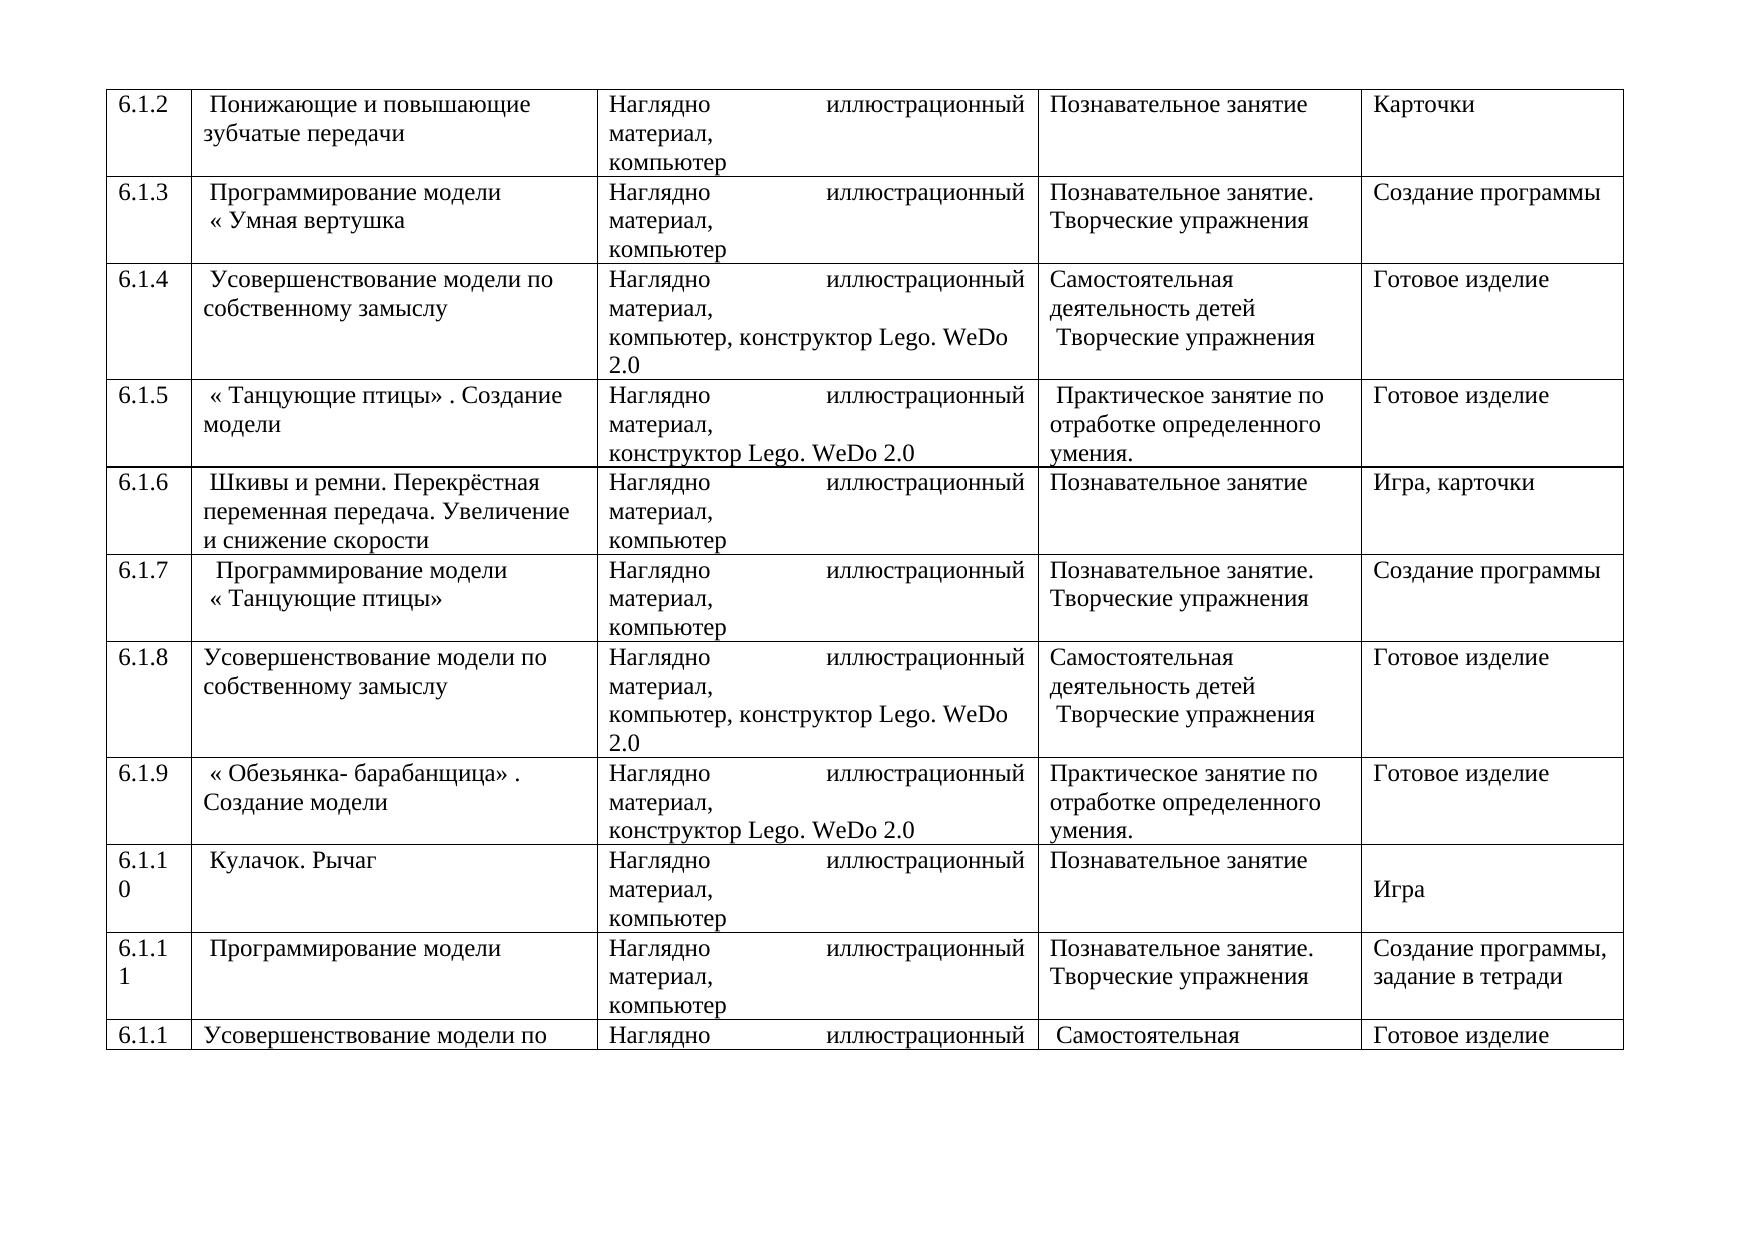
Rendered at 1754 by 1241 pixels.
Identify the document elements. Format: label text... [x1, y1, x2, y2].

table_cell Познавательное занятие [1039, 845, 1361, 932]
table_cell Программирование модели « Умная вертушка [192, 177, 597, 263]
table_cell Карточки [1362, 90, 1623, 176]
table_cell 6.1.7 [107, 555, 191, 641]
table_cell Программирование модели « Танцующие птицы» [192, 555, 597, 641]
table_cell Познавательное занятие. Творческие упражнения [1039, 555, 1361, 641]
table_cell 6.1.12 [107, 1020, 191, 1049]
table_cell 6.1.10 [107, 845, 191, 932]
table_cell 6.1.4 [107, 264, 191, 379]
table_cell Создание программы [1362, 177, 1623, 263]
table_cell Готовое изделие [1362, 758, 1623, 844]
table_cell Самостоятельная деятельность детей Творческие упражнения [1039, 642, 1361, 757]
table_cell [1039, 1020, 1361, 1049]
table_cell « Танцующие птицы» . Создание модели [192, 380, 597, 466]
table_cell Познавательное занятие. Творческие упражнения [1039, 177, 1361, 263]
table_cell Программирование модели [192, 933, 597, 1019]
table_cell Познавательное занятие [1039, 468, 1361, 554]
table_cell 6.1.2 [107, 90, 191, 176]
table_cell Готовое изделие [1362, 642, 1623, 757]
table_cell Понижающие и повышающие зубчатые передачи [192, 90, 597, 176]
table_cell Усовершенствование модели по собственному замыслу [192, 642, 597, 757]
table_cell 6.1.6 [107, 468, 191, 554]
table_cell Шкивы и ремни. Перекрёстная переменная передача. Увеличение и снижение скорости [192, 468, 597, 554]
table_cell Наглядно иллюстрационный материал, компьютер [598, 555, 1038, 641]
table_cell Готовое изделие [1362, 380, 1623, 466]
table_cell Наглядно иллюстрационный материал, компьютер, конструктор Lego. WeDo 2.0 [598, 642, 1038, 757]
table_cell Наглядно иллюстрационный материал, компьютер [598, 845, 1038, 932]
table_cell 6.1.8 [107, 642, 191, 757]
table_cell Наглядно иллюстрационный материал, конструктор Lego. WeDo 2.0 [598, 758, 1038, 844]
table_cell Усовершенствование модели по собственному замыслу [192, 264, 597, 379]
table_cell 6.1.11 [107, 933, 191, 1019]
table_cell Наглядно иллюстрационный материал, компьютер [598, 177, 1038, 263]
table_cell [192, 1020, 597, 1049]
table_cell Создание программы, задание в тетради [1362, 933, 1623, 1019]
table_cell Самостоятельная деятельность детей Творческие упражнения [1039, 264, 1361, 379]
table_cell Игра, карточки [1362, 468, 1623, 554]
table_cell Наглядно иллюстрационный материал, компьютер, конструктор Lego. WeDo 2.0 [598, 264, 1038, 379]
table_cell « Обезьянка- барабанщица» . Создание модели [192, 758, 597, 844]
table_cell Наглядно иллюстрационный материал, компьютер [598, 90, 1038, 176]
table_cell Готовое изделие [1362, 264, 1623, 379]
table_cell 6.1.9 [107, 758, 191, 844]
table_cell Кулачок. Рычаг [192, 845, 597, 932]
table_cell Практическое занятие по отработке определенного умения. [1039, 758, 1361, 844]
table_cell 6.1.3 [107, 177, 191, 263]
table_cell Практическое занятие по отработке определенного умения. [1039, 380, 1361, 466]
table_cell Наглядно иллюстрационный материал, компьютер [598, 468, 1038, 554]
table_cell Познавательное занятие. Творческие упражнения [1039, 933, 1361, 1019]
table_cell Наглядно иллюстрационный материал, компьютер [598, 933, 1038, 1019]
table_cell Создание программы [1362, 555, 1623, 641]
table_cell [598, 1020, 1038, 1049]
table_cell 6.1.5 [107, 380, 191, 466]
table_cell Игра [1362, 845, 1623, 932]
table_cell Готовое изделие [1362, 1020, 1623, 1049]
table_cell Наглядно иллюстрационный материал, конструктор Lego. WeDo 2.0 [598, 380, 1038, 466]
table_cell Познавательное занятие [1039, 90, 1361, 176]
